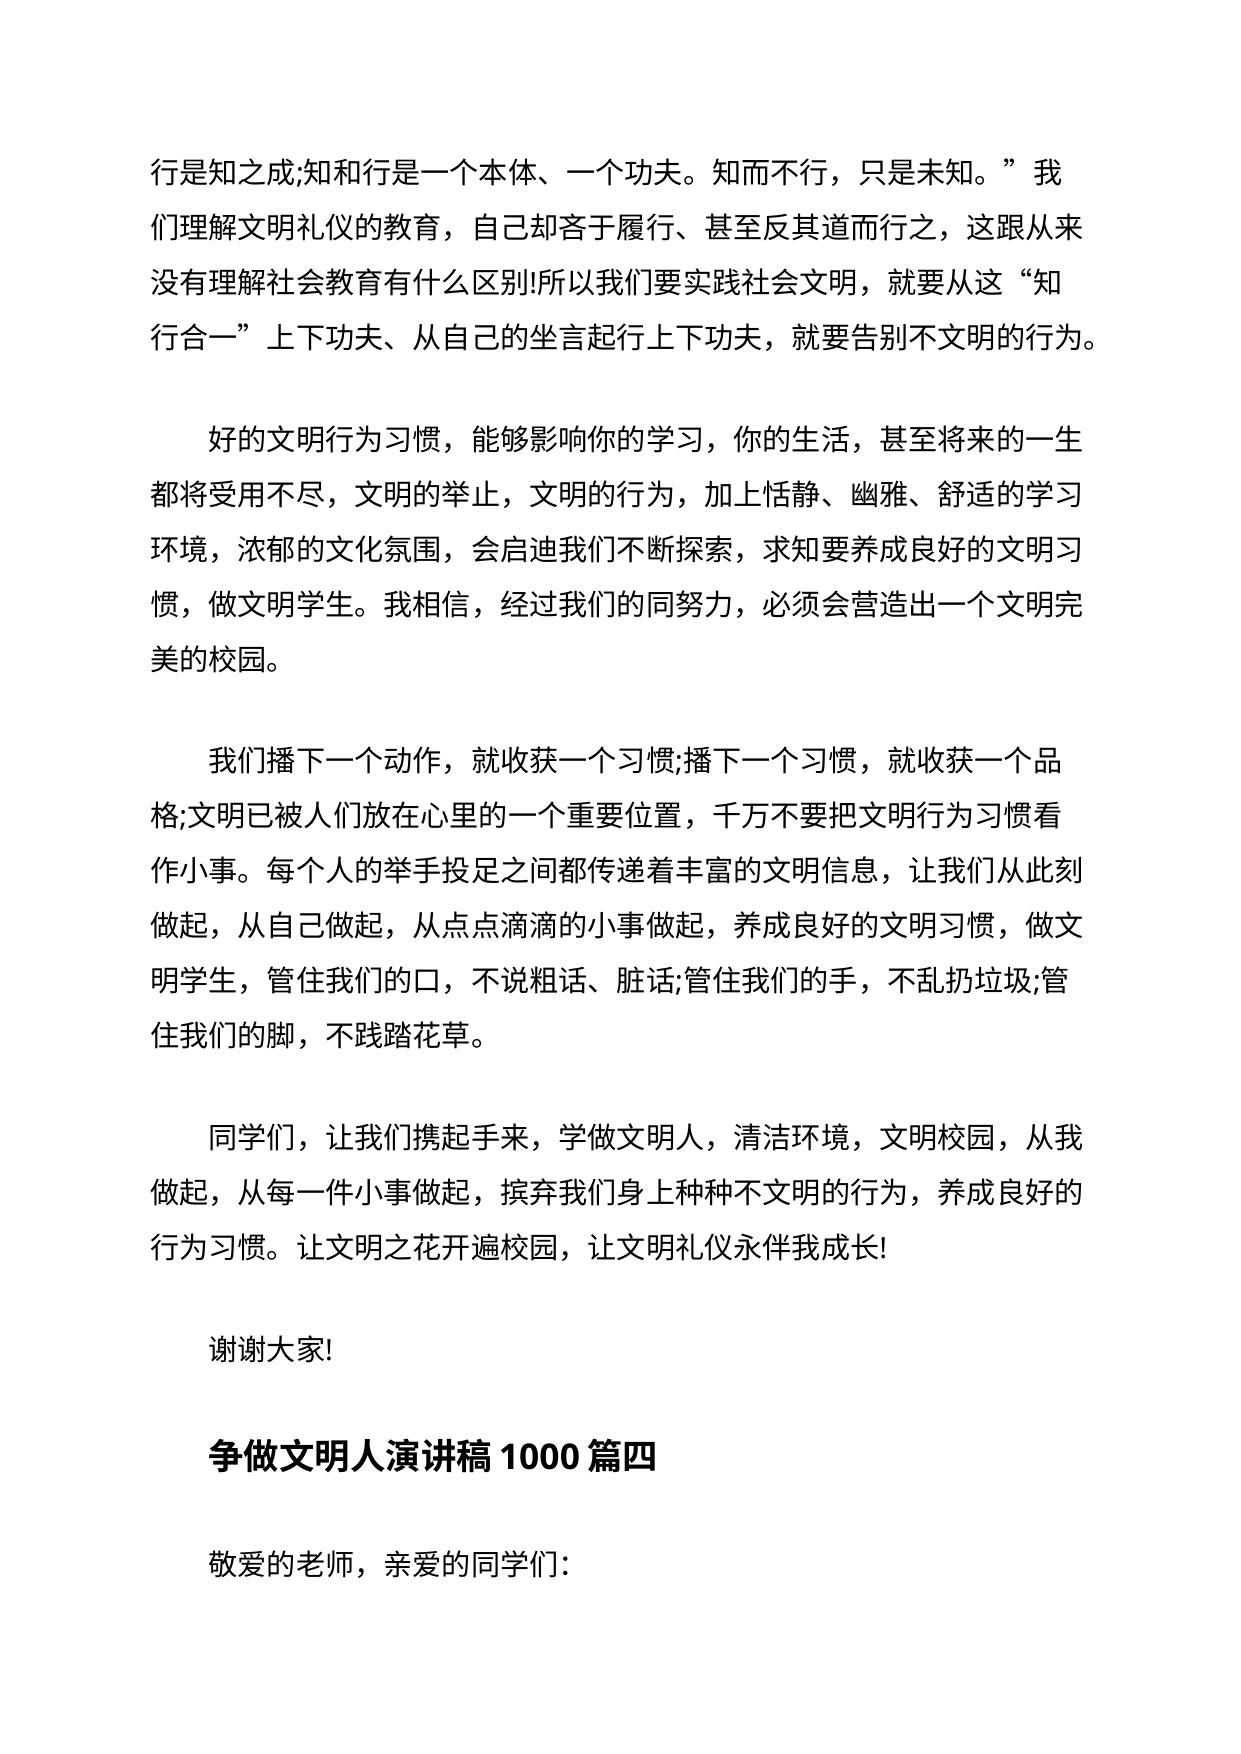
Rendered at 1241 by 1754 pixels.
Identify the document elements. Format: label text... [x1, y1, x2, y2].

text 敬爱的老师，亲爱的同学们： [150, 1542, 1090, 1584]
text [150, 150, 1090, 357]
text 同学们，让我们携起手来，学做文明人，清洁环境，文明校园，从我做起，从每一件小事做起，摈弃我们身上种种不文明的行为，养成良好的行为习惯。让文明之花开遍校园，让文明礼仪永伴我成长! [150, 1114, 1090, 1267]
text 谢谢大家! [150, 1326, 1090, 1369]
text 我们播下一个动作，就收获一个习惯;播下一个习惯，就收获一个品格;文明已被人们放在心里的一个重要位置，千万不要把文明行为习惯看作小事。每个人的举手投足之间都传递着丰富的文明信息，让我们从此刻做起，从自己做起，从点点滴滴的小事做起，养成良好的文明习惯，做文明学生，管住我们的口，不说粗话、脏话;管住我们的手，不乱扔垃圾;管住我们的脚，不践踏花草。 [150, 738, 1090, 1055]
text 好的文明行为习惯，能够影响你的学习，你的生活，甚至将来的一生都将受用不尽，文明的举止，文明的行为，加上恬静、幽雅、舒适的学习环境，浓郁的文化氛围，会启迪我们不断探索，求知要养成良好的文明习惯，做文明学生。我相信，经过我们的同努力，必须会营造出一个文明完美的校园。 [150, 417, 1090, 678]
text 争做文明人演讲稿1000篇四 [150, 1428, 1090, 1480]
